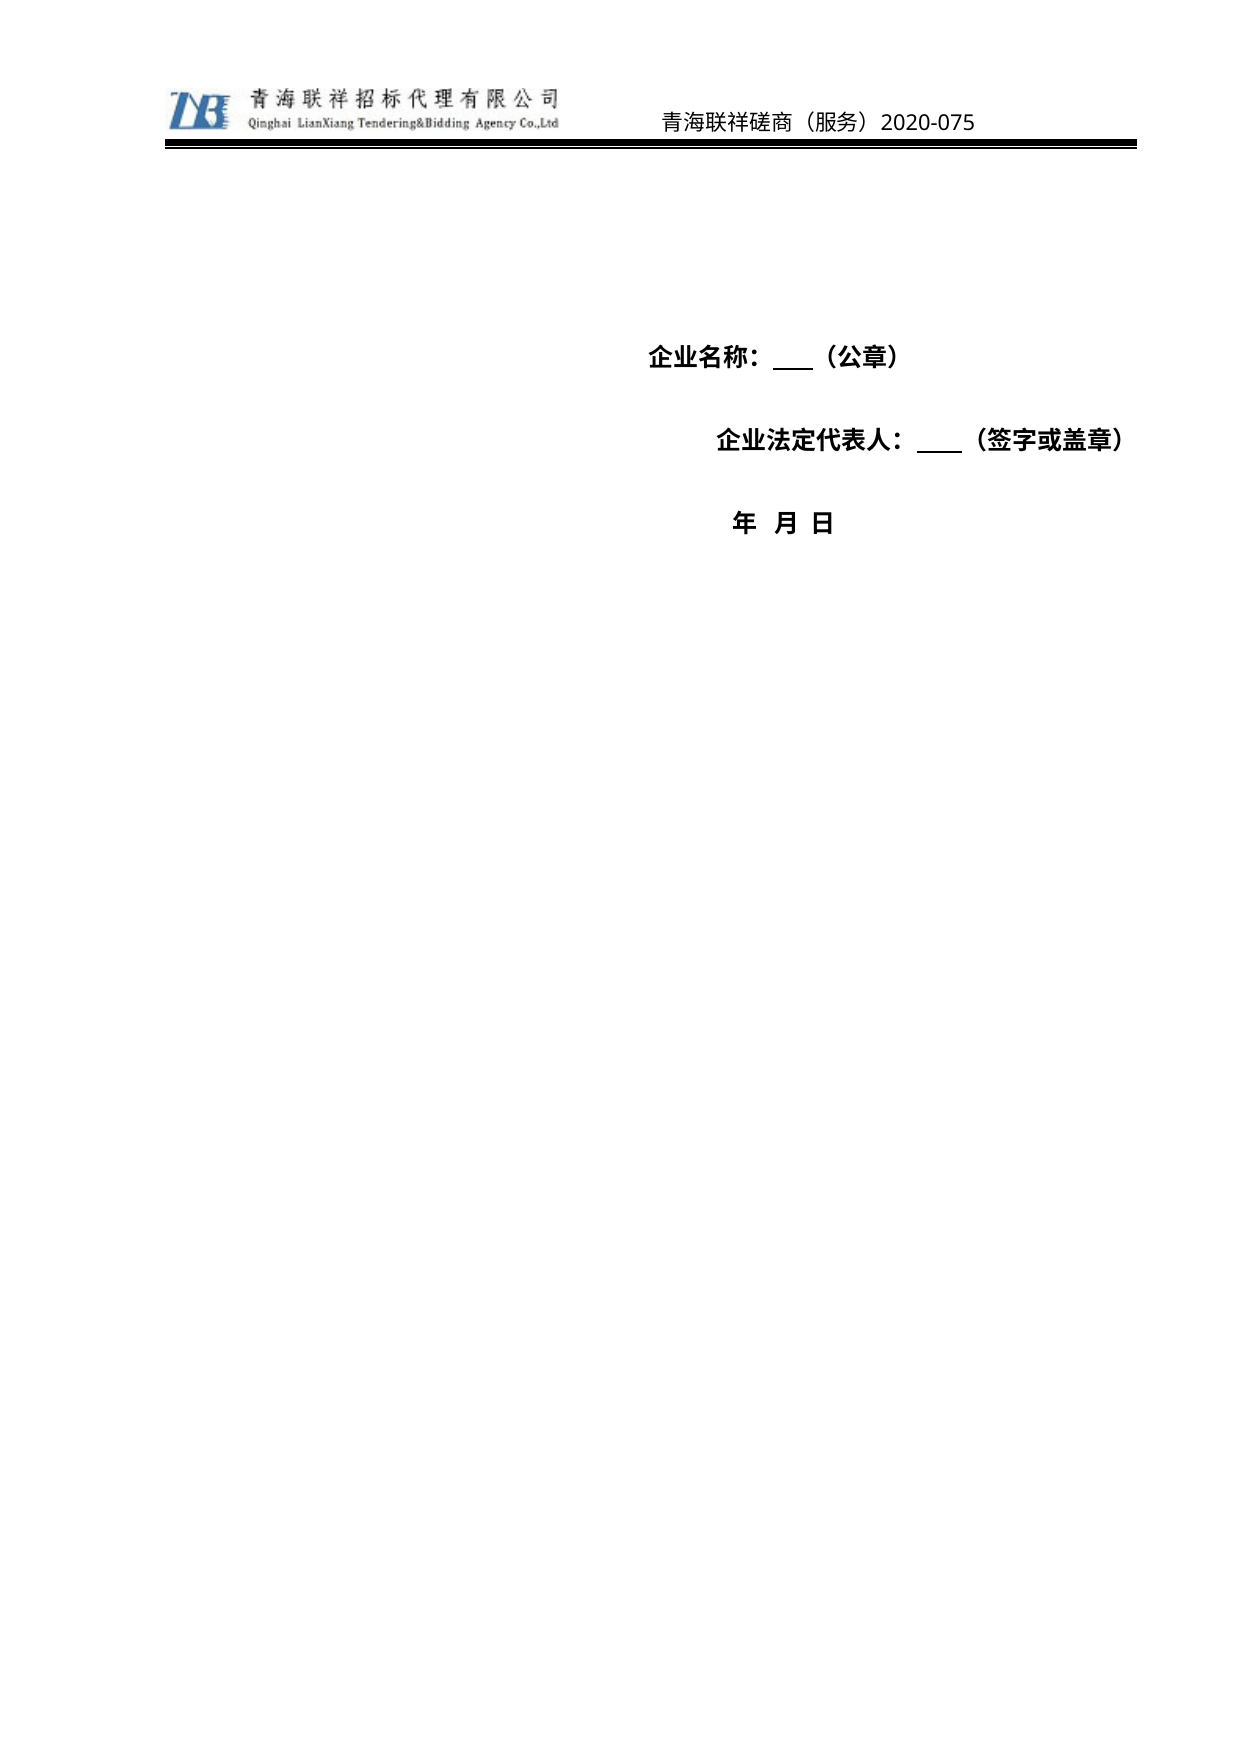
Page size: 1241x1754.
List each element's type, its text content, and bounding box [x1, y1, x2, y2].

picture [165, 88, 560, 131]
text 企业法定代表人： （签字或盖章） [165, 406, 1137, 471]
text 年 月 日 [165, 489, 1137, 554]
text 企业名称： （公章） [165, 323, 1137, 388]
